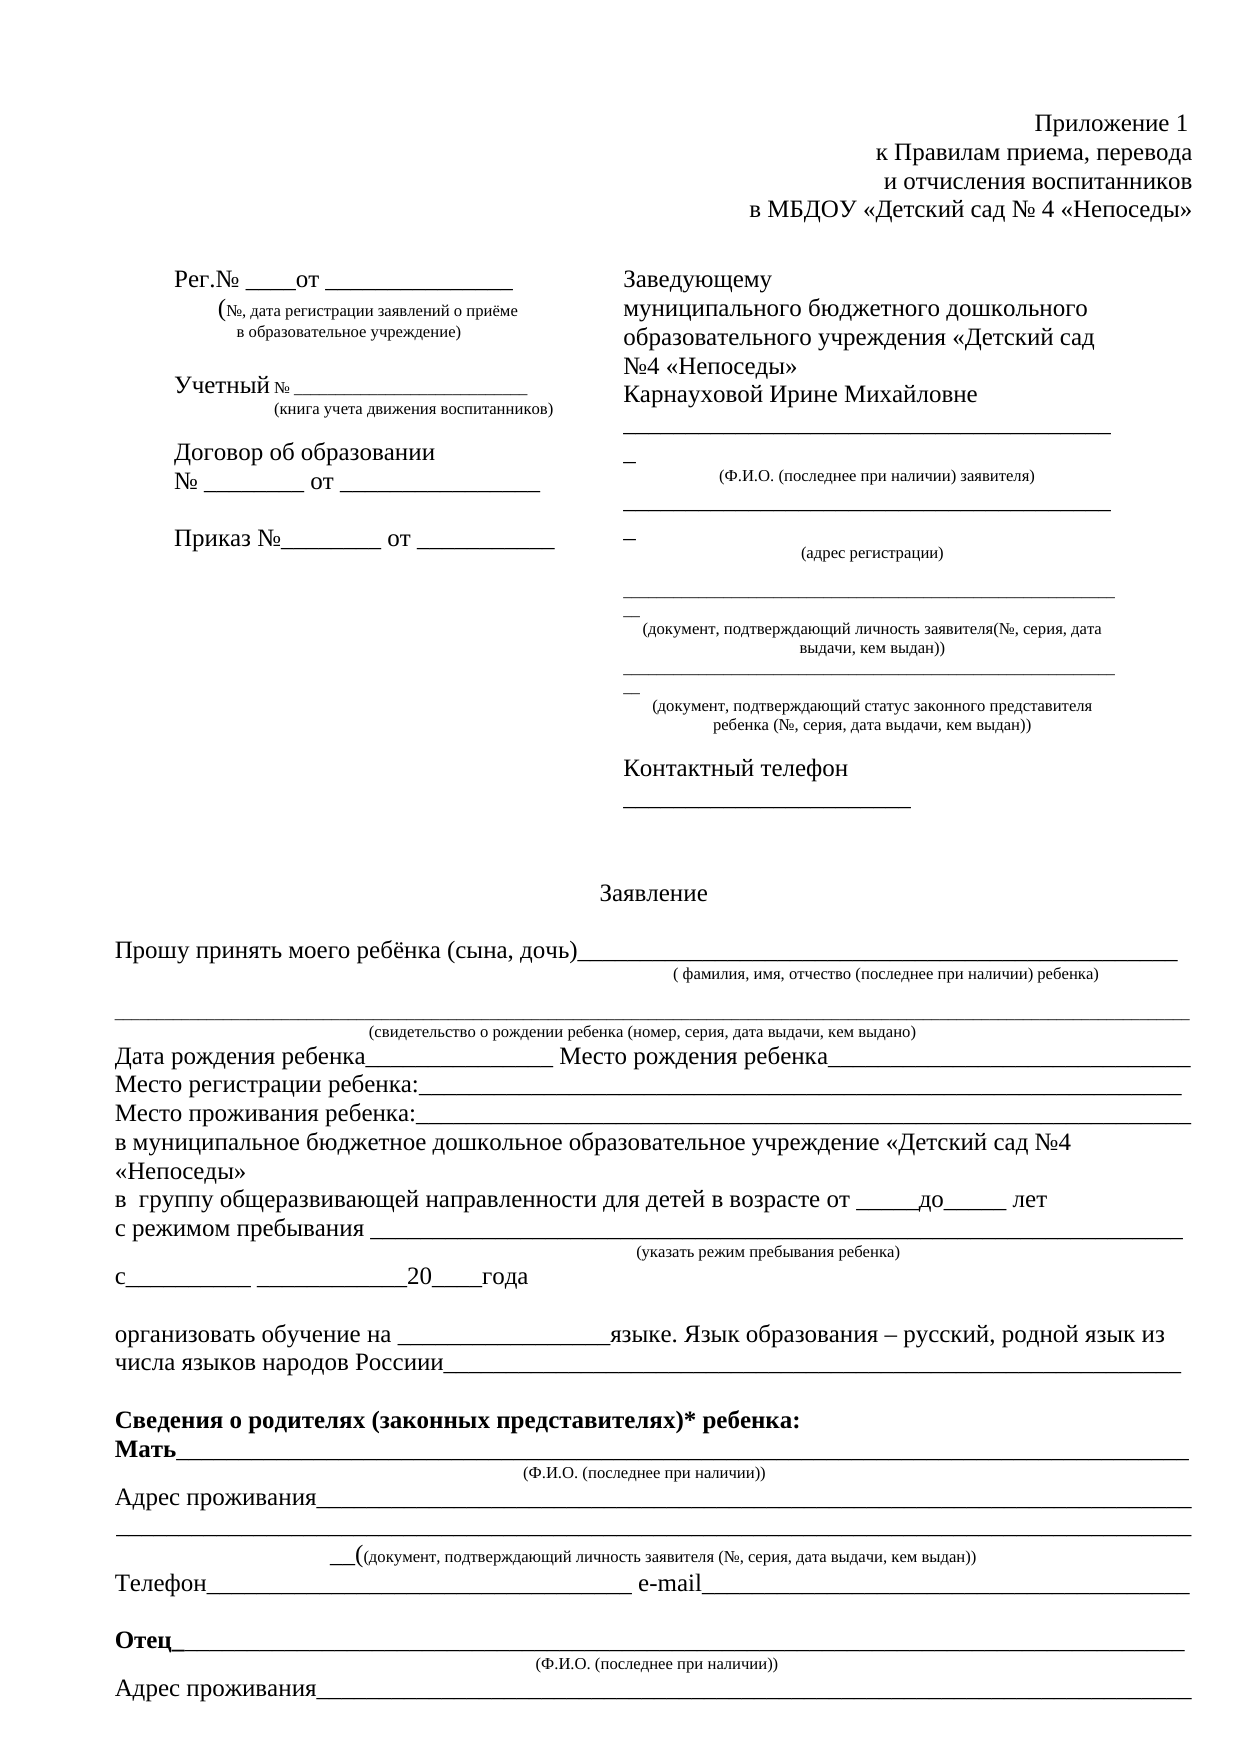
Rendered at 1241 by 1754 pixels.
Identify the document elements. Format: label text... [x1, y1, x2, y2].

text в группу общеразвивающей направленности для детей в возрасте от _____до_____ лет [114, 1184, 1192, 1213]
table_header Заведующему муниципального бюджетного дошкольного образовательного учреждения «Детский сад №4 «Непоседы» Карнауховой Ирине Михайловне ________________________________________ (Ф.И.О. (последнее при наличии) заявителя) ________________________________________ (адрес регистрации) _____________________________________________________________ (документ, подтверждающий личность заявителя(№, серия, дата выдачи, кем выдан)) _____________________________________________________________ (документ, подтверждающий статус законного представителя ребенка (№, серия, дата выдачи, кем выдан)) Контактный телефон _______________________ [612, 265, 1132, 878]
text Место регистрации ребенка:_____________________________________________________________ [114, 1069, 1192, 1098]
text ________________________________________________________________________________________((документ, подтверждающий личность заявителя (№, серия, дата выдачи, кем выдан)) [114, 1510, 1192, 1568]
subtitle Приложение 1 [129, 108, 1192, 137]
text в муниципальное бюджетное дошкольное образовательное учреждение «Детский сад №4 «Непоседы» [114, 1127, 1192, 1184]
text и отчисления воспитанников [129, 166, 1192, 194]
text (Ф.И.О. (последнее при наличии)) [114, 1654, 1192, 1673]
text Адрес проживания______________________________________________________________________ [114, 1673, 1192, 1702]
text Прошу принять моего ребёнка (сына, дочь)________________________________________________ [114, 935, 1192, 964]
text Адрес проживания______________________________________________________________________ [114, 1482, 1192, 1510]
table_header Рег.№ ____от _______________ (№, дата регистрации заявлений о приёме в образовательное учреждение) Учетный № ____________________________ (книга учета движения воспитанников) Договор об образовании № ________ от ________________ Приказ №________ от ___________ [163, 265, 612, 878]
text Заявление [114, 278, 1192, 907]
text Телефон__________________________________ e-mail_______________________________________ [114, 1568, 1192, 1597]
text Дата рождения ребенка_______________ Место рождения ребенка_____________________________ [114, 1041, 1192, 1069]
text (Ф.И.О. (последнее при наличии)) [114, 1462, 1192, 1482]
text к Правилам приема, перевода [129, 137, 1192, 166]
text Мать_________________________________________________________________________________ [114, 1434, 1192, 1462]
text организовать обучение на _________________языке. Язык образования – русский, родной язык из числа языков народов Россиии___________________________________________________________ [114, 1319, 1192, 1376]
text _________________________________________________________________________________________________________________________________ [114, 1002, 1192, 1022]
text с режимом пребывания _________________________________________________________________ [114, 1213, 1192, 1242]
text Место проживания ребенка:______________________________________________________________ [114, 1098, 1192, 1127]
text (указать режим пребывания ребенка) [114, 1242, 1192, 1261]
text Отец_________________________________________________________________________________ [114, 1625, 1192, 1654]
text Сведения о родителях (законных представителях)* ребенка: [114, 1405, 1192, 1434]
text ( фамилия, имя, отчество (последнее при наличии) ребенка) [114, 964, 1192, 983]
text в МБДОУ «Детский сад № 4 «Непоседы» [129, 194, 1192, 223]
text (свидетельство о рождении ребенка (номер, серия, дата выдачи, кем выдано) [114, 1022, 1192, 1041]
text с__________ ____________20____года [114, 1261, 1192, 1290]
